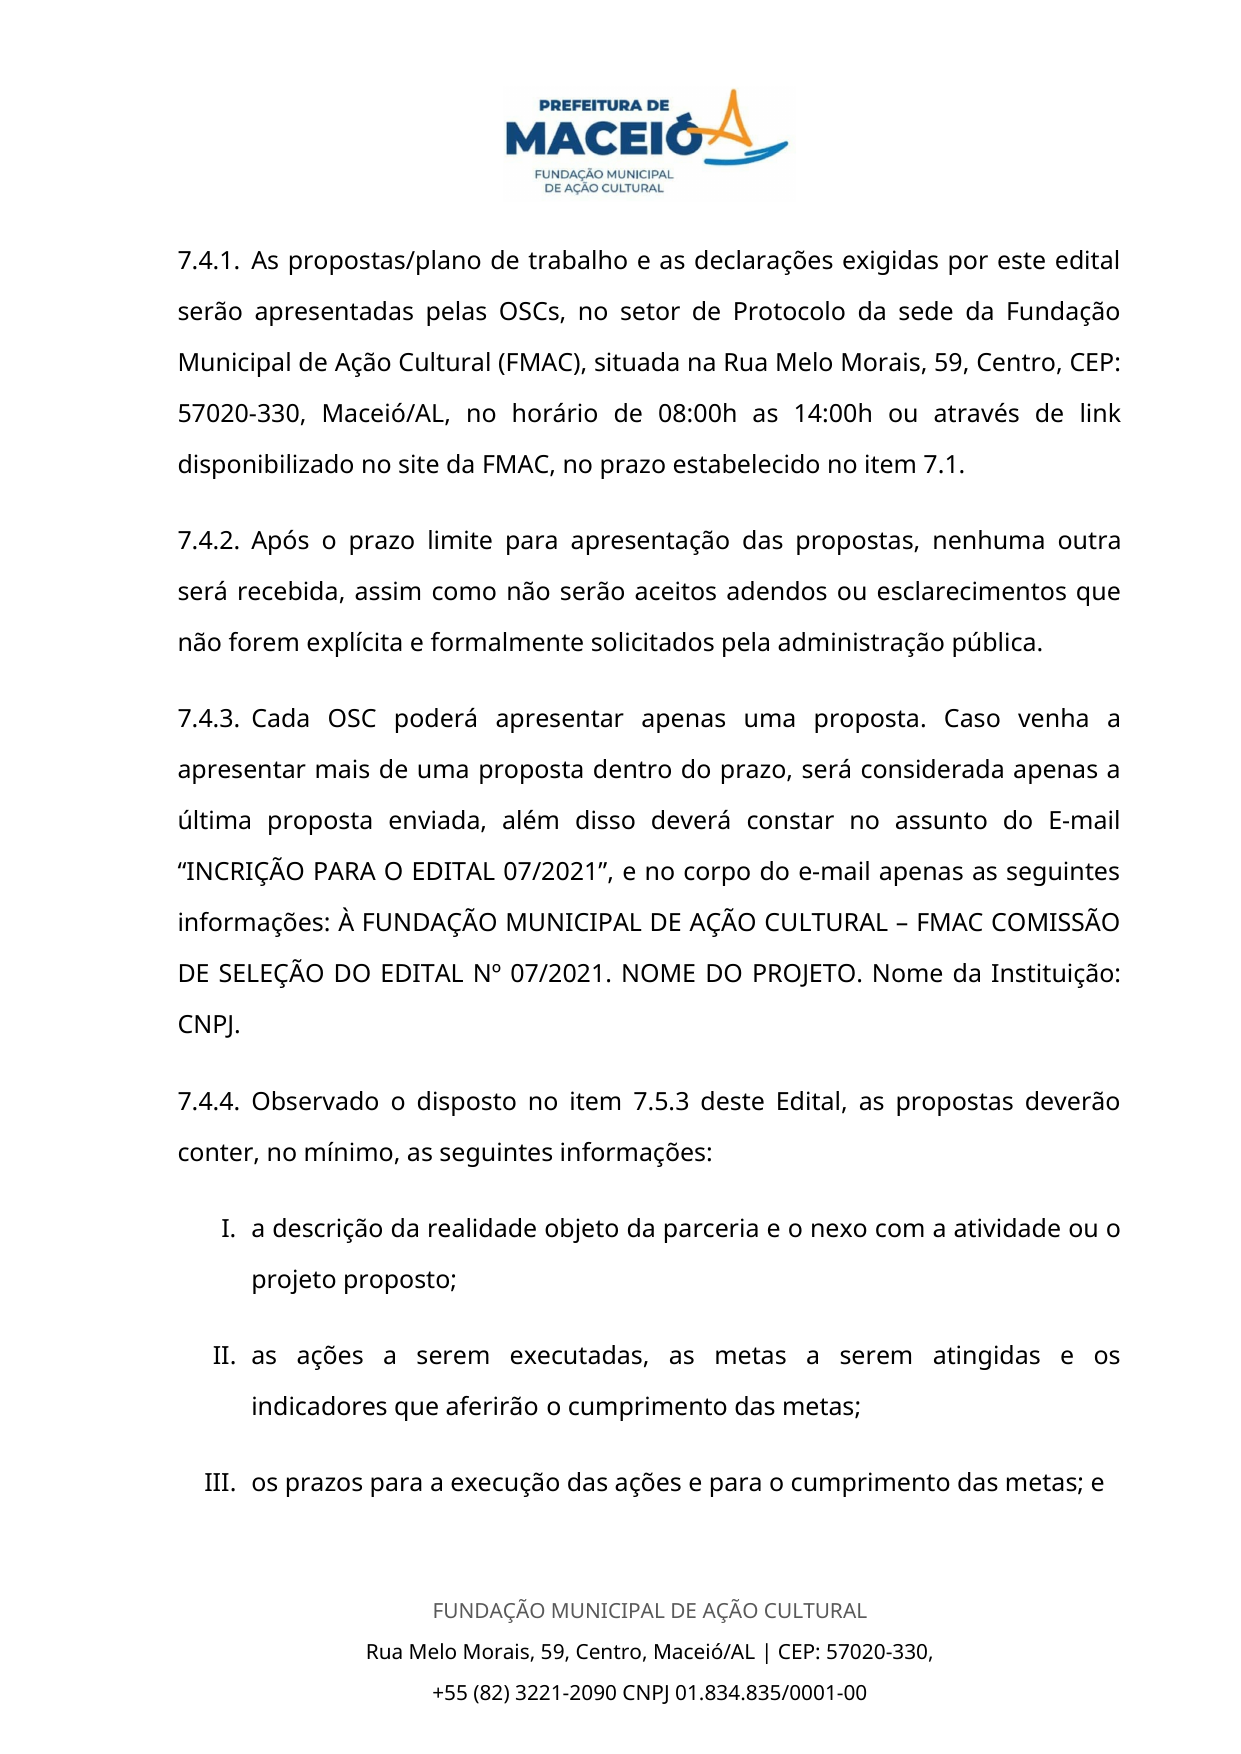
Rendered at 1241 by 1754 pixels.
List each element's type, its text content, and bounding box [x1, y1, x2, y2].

list Após o prazo limite para apresentação das propostas, nenhuma outra será recebida, assim como não serão aceitos adendos ou esclarecimentos que não forem explícita e formalmente solicitados pela administração pública. [177, 523, 1122, 659]
list Observado o disposto no item 7.5.3 deste Edital, as propostas deverão conter, no mínimo, as seguintes informações: [177, 1083, 1122, 1168]
list As propostas/plano de trabalho e as declarações exigidas por este edital serão apresentadas pelas OSCs, no setor de Protocolo da sede da Fundação Municipal de Ação Cultural (FMAC), situada na Rua Melo Morais, 59, Centro, CEP: 57020-330, Maceió/AL, no horário de 08:00h as 14:00h ou através de link disponibilizado no site da FMAC, no prazo estabelecido no item 7.1. [177, 242, 1122, 481]
list as ações a serem executadas, as metas a serem atingidas e os indicadores que aferirão o cumprimento das metas; [236, 1337, 1122, 1422]
list a descrição da realidade objeto da parceria e o nexo com a atividade ou o projeto proposto; [236, 1210, 1122, 1295]
list os prazos para a execução das ações e para o cumprimento das metas; e [236, 1464, 1122, 1498]
picture [502, 86, 797, 202]
list Cada OSC poderá apresentar apenas uma proposta. Caso venha a apresentar mais de uma proposta dentro do prazo, será considerada apenas a última proposta enviada, além disso deverá constar no assunto do E-mail “INCRIÇÃO PARA O EDITAL 07/2021”, e no corpo do e-mail apenas as seguintes informações: À FUNDAÇÃO MUNICIPAL DE AÇÃO CULTURAL – FMAC COMISSÃO DE SELEÇÃO DO EDITAL Nº 07/2021. NOME DO PROJETO. Nome da Instituição: CNPJ. [177, 701, 1122, 1041]
